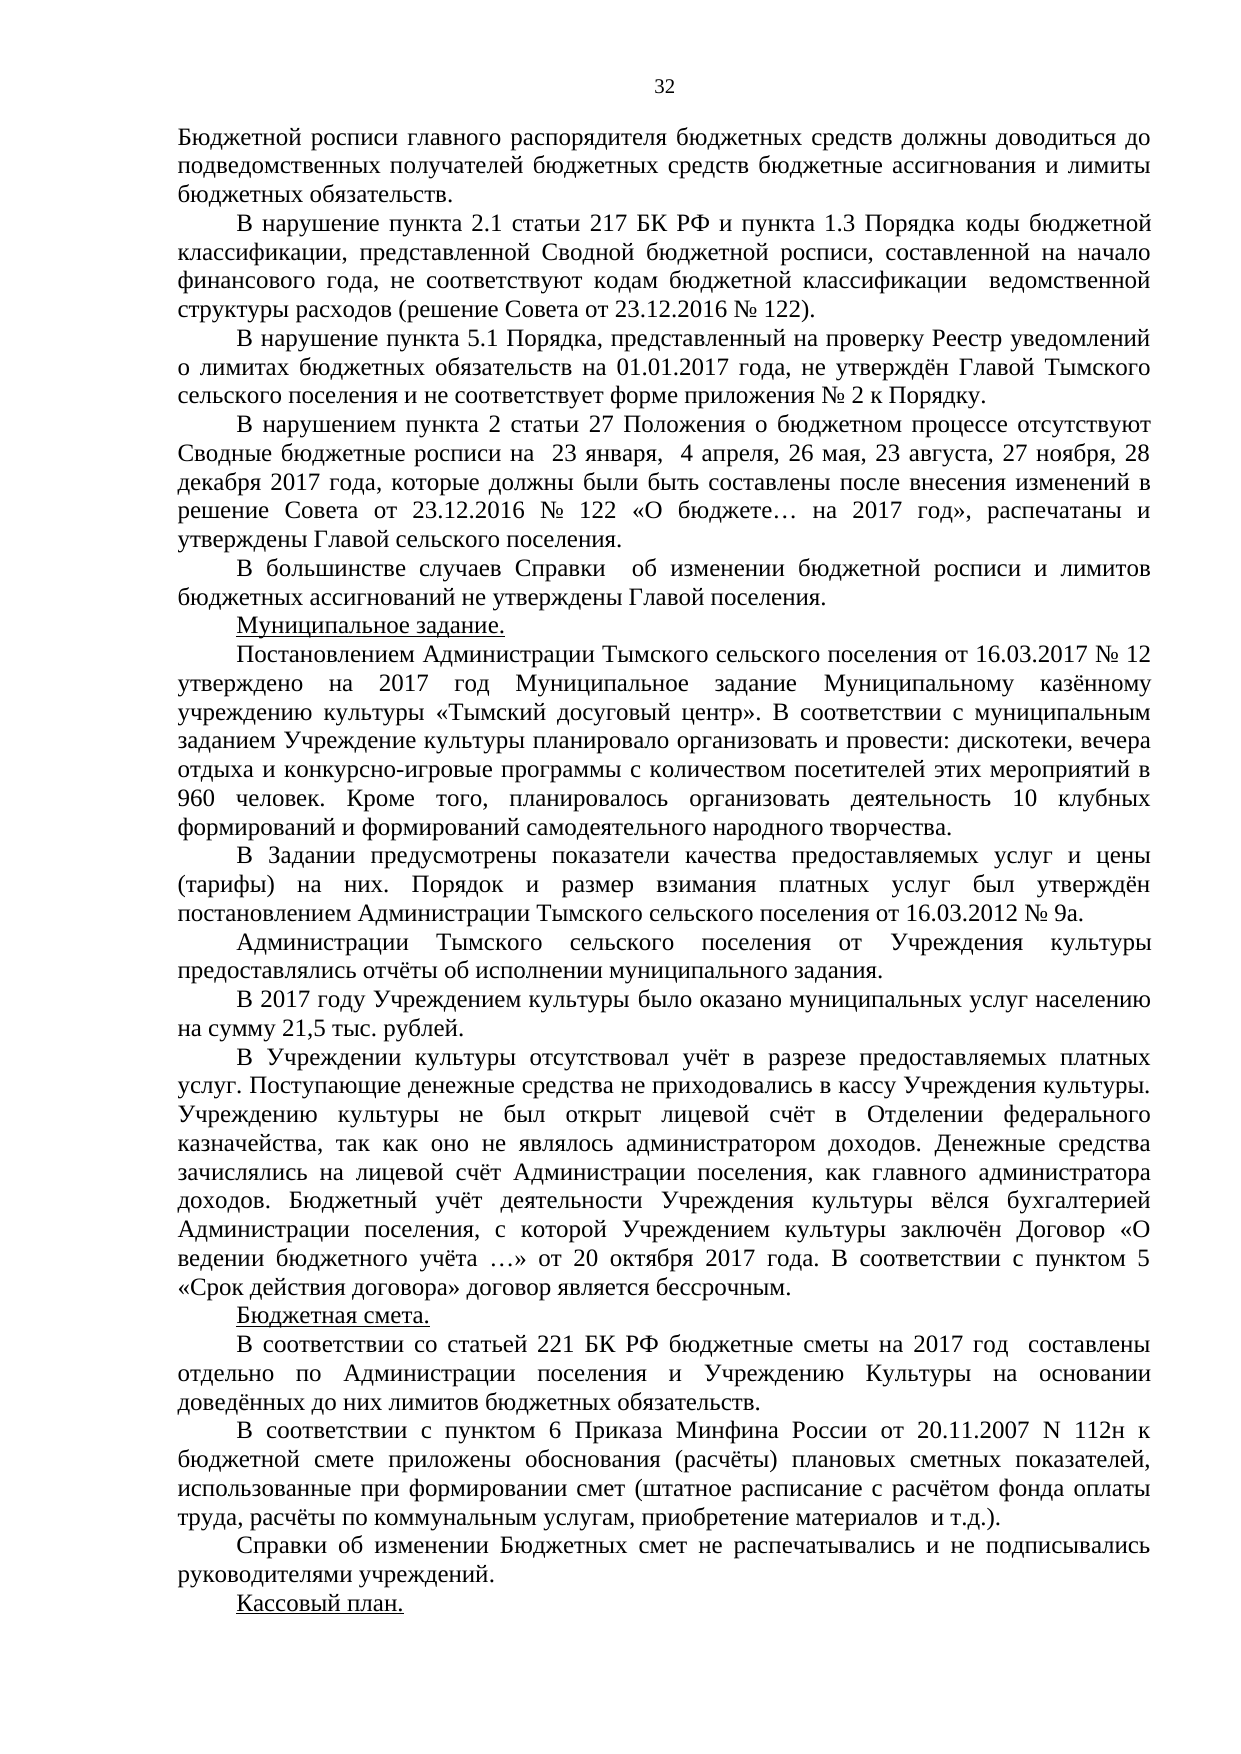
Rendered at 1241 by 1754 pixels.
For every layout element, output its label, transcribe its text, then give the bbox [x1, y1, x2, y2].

text Бюджетная смета. [177, 1301, 1152, 1329]
text Кассовый план. [177, 1588, 1152, 1617]
text В соответствии с пунктом 6 Приказа Минфина России от 20.11.2007 N 112н к бюджетной смете приложены обоснования (расчёты) плановых сметных показателей, использованные при формировании смет (штатное расписание с расчётом фонда оплаты труда, расчёты по коммунальным услугам, приобретение материалов и т.д.). [177, 1416, 1152, 1531]
text Муниципальное задание. [177, 611, 1152, 639]
text В нарушение пункта 5.1 Порядка, представленный на проверку Реестр уведомлений о лимитах бюджетных обязательств на 01.01.2017 года, не утверждён Главой Тымского сельского поселения и не соответствует форме приложения № 2 к Порядку. [177, 323, 1152, 409]
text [177, 122, 1152, 208]
text В соответствии со статьей 221 БК РФ бюджетные сметы на 2017 год составлены отдельно по Администрации поселения и Учреждению Культуры на основании доведённых до них лимитов бюджетных обязательств. [177, 1329, 1152, 1416]
text В нарушением пункта 2 статьи 27 Положения о бюджетном процессе отсутствуют Сводные бюджетные росписи на 23 января, 4 апреля, 26 мая, 23 августа, 27 ноября, 28 декабря 2017 года, которые должны были быть составлены после внесения изменений в решение Совета от 23.12.2016 № 122 «О бюджете… на 2017 год», распечатаны и утверждены Главой сельского поселения. [177, 409, 1152, 553]
text Администрации Тымского сельского поселения от Учреждения культуры предоставлялись отчёты об исполнении муниципального задания. [177, 927, 1152, 984]
text В нарушение пункта 2.1 статьи 217 БК РФ и пункта 1.3 Порядка коды бюджетной классификации, представленной Сводной бюджетной росписи, составленной на начало финансового года, не соответствуют кодам бюджетной классификации ведомственной структуры расходов (решение Совета от 23.12.2016 № 122). [177, 208, 1152, 323]
text В Учреждении культуры отсутствовал учёт в разрезе предоставляемых платных услуг. Поступающие денежные средства не приходовались в кассу Учреждения культуры. Учреждению культуры не был открыт лицевой счёт в Отделении федерального казначейства, так как оно не являлось администратором доходов. Денежные средства зачислялись на лицевой счёт Администрации поселения, как главного администратора доходов. Бюджетный учёт деятельности Учреждения культуры вёлся бухгалтерией Администрации поселения, с которой Учреждением культуры заключён Договор «О ведении бюджетного учёта …» от 20 октября 2017 года. В соответствии с пунктом 5 «Срок действия договора» договор является бессрочным. [177, 1042, 1152, 1301]
text В Задании предусмотрены показатели качества предоставляемых услуг и цены (тарифы) на них. Порядок и размер взимания платных услуг был утверждён постановлением Администрации Тымского сельского поселения от 16.03.2012 № 9а. [177, 841, 1152, 927]
text Постановлением Администрации Тымского сельского поселения от 16.03.2017 № 12 утверждено на 2017 год Муниципальное задание Муниципальному казённому учреждению культуры «Тымский досуговый центр». В соответствии с муниципальным заданием Учреждение культуры планировало организовать и провести: дискотеки, вечера отдыха и конкурсно-игровые программы с количеством посетителей этих мероприятий в 960 человек. Кроме того, планировалось организовать деятельность 10 клубных формирований и формирований самодеятельного народного творчества. [177, 639, 1152, 841]
text Справки об изменении Бюджетных смет не распечатывались и не подписывались руководителями учреждений. [177, 1531, 1152, 1588]
text В 2017 году Учреждением культуры было оказано муниципальных услуг населению на сумму 21,5 тыс. рублей. [177, 984, 1152, 1042]
text В большинстве случаев Справки об изменении бюджетной росписи и лимитов бюджетных ассигнований не утверждены Главой поселения. [177, 553, 1152, 611]
